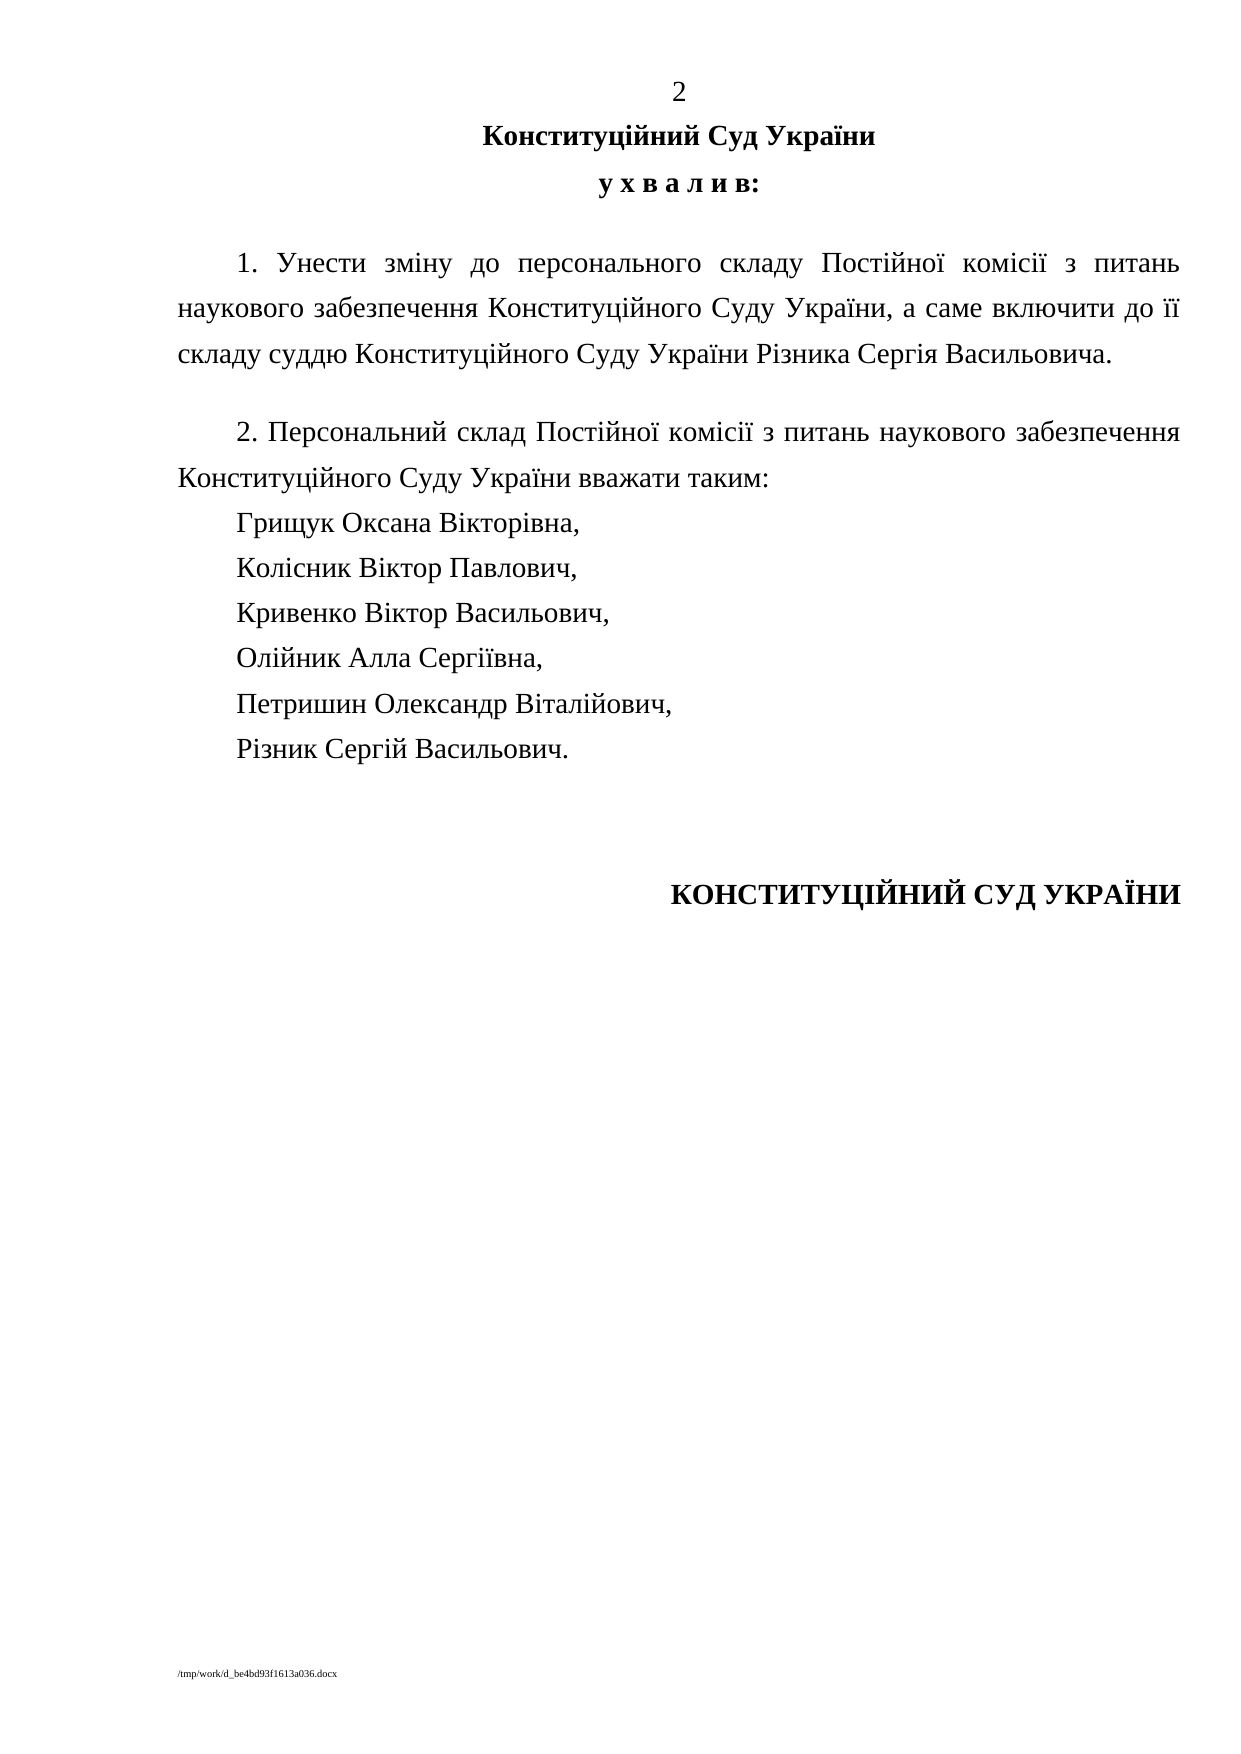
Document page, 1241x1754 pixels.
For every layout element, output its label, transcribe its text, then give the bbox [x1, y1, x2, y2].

text 2. Персональний склад Постійної комісії з питань наукового забезпечення Конституційного Суду України вважати таким: [177, 414, 1181, 493]
text Конституційний Суд України [177, 118, 1181, 152]
text Конституційний Суд України [177, 877, 1181, 910]
text у х в а л и в: [177, 165, 1181, 198]
text Олійник Алла Сергіївна, [177, 641, 1181, 674]
text Різник Сергій Васильович. [177, 731, 1181, 764]
text Петришин Олександр Віталійович, [177, 686, 1181, 719]
text 1. Унести зміну до персонального складу Постійної комісії з питань наукового забезпечення Конституційного Суду України, а саме включити до її складу суддю Конституційного Суду України Різника Сергія Васильовича. [177, 245, 1181, 369]
text Колісник Віктор Павлович, [177, 550, 1181, 584]
text Грищук Оксана Вікторівна, [177, 505, 1181, 538]
text Кривенко Віктор Васильович, [177, 595, 1181, 629]
